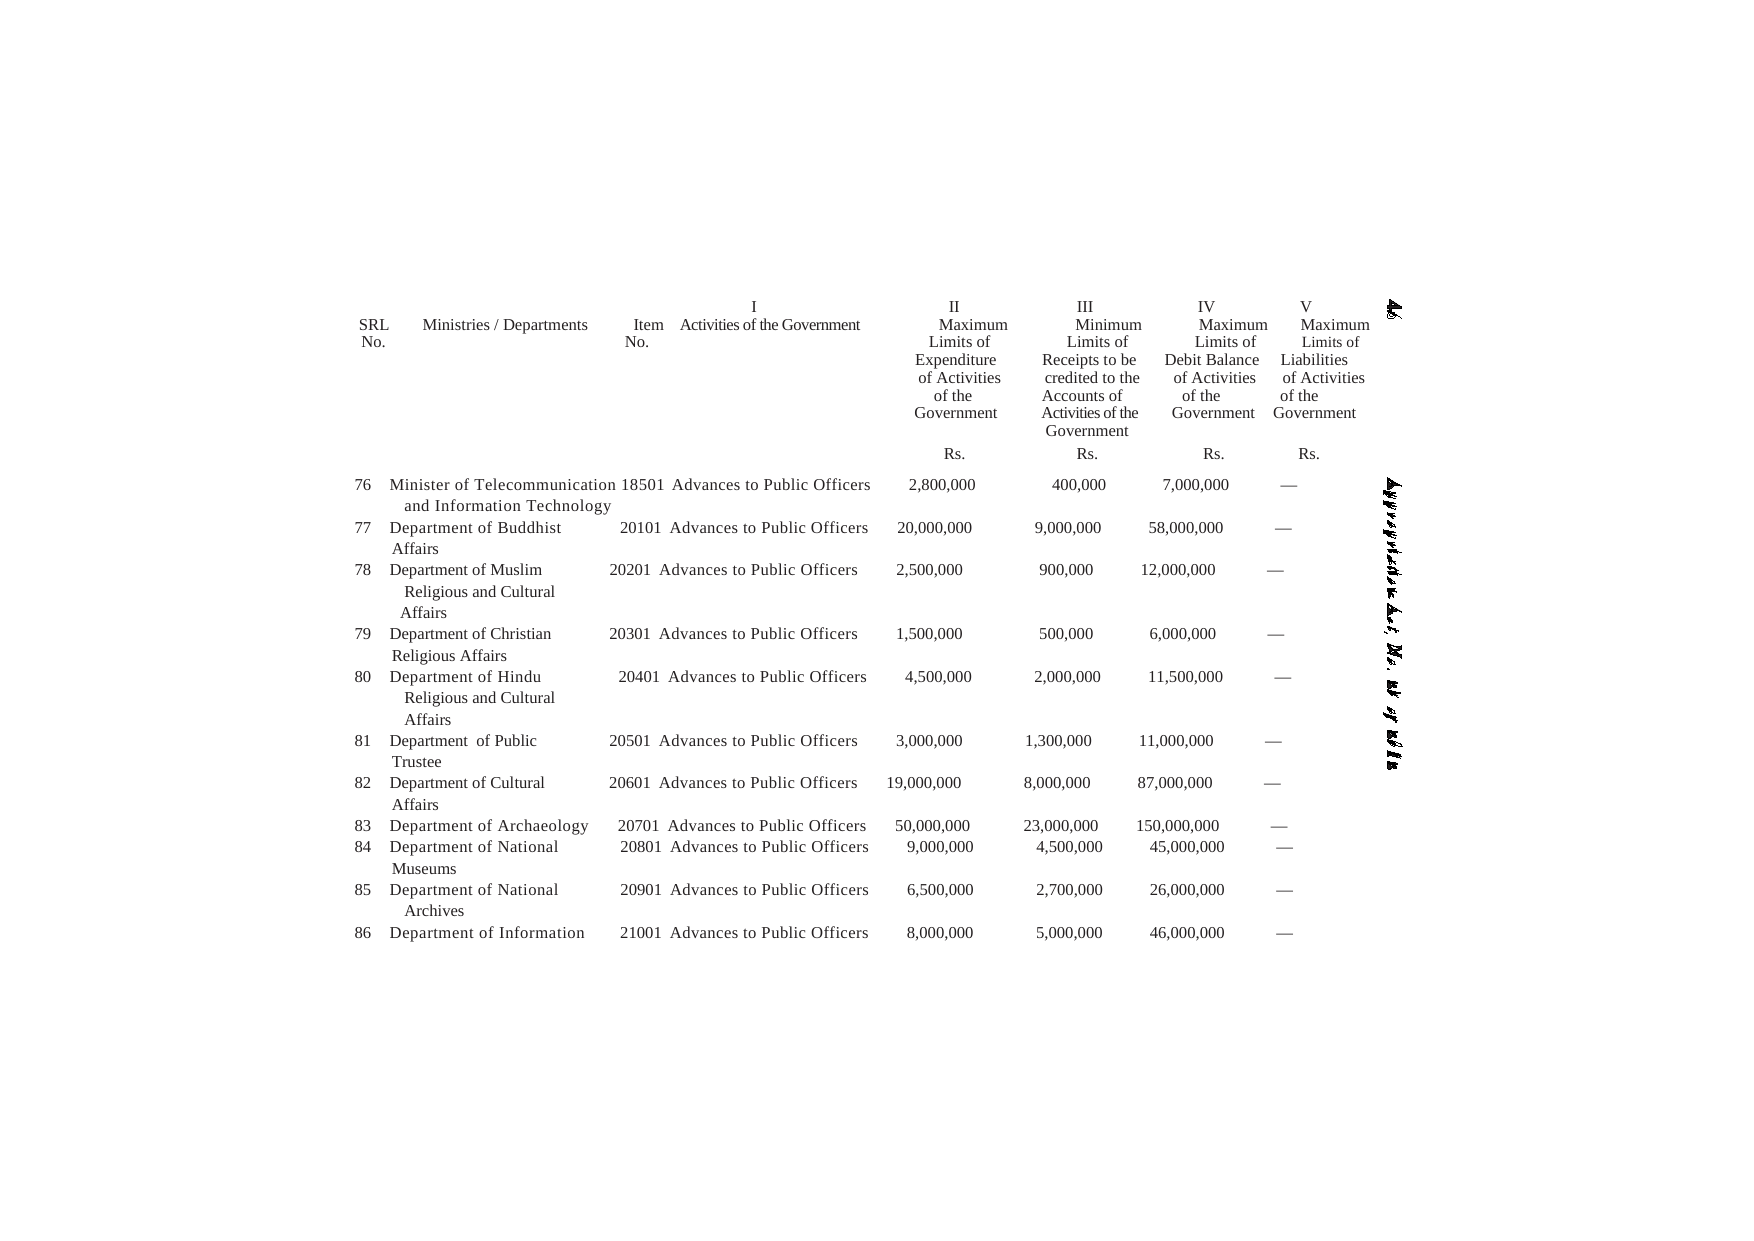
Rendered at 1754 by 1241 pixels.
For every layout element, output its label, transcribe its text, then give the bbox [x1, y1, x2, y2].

text of the Accounts of of the of the [934, 387, 1754, 404]
text 81 Department of Public 20501 Advances to Public Officers 3,000,000 1,300,000 11,000,000 — [354, 731, 1754, 750]
text Expenditure Receipts to be Debit Balance Liabilities [915, 351, 1754, 369]
text Government Activities of the Government Government [914, 404, 1754, 422]
text Affairs [404, 710, 1754, 729]
text 80 Department of Hindu 20401 Advances to Public Officers 4,500,000 2,000,000 11,500,000 — [354, 667, 1754, 686]
text 76 Minister of Telecommunication 18501 Advances to Public Officers 2,800,000 400,000 7,000,000 — [354, 475, 1754, 494]
text 84 Department of National 20801 Advances to Public Officers 9,000,000 4,500,000 45,000,000 — [354, 838, 1754, 857]
text Affairs [392, 795, 1754, 814]
text and Information Technology [404, 497, 1754, 516]
text Trustee [392, 752, 1754, 771]
text SRL Ministries / Departments Item Activities of the Government Maximum Minimum Maximum Maximum [359, 316, 1754, 334]
text Government [1045, 422, 1754, 440]
text 79 Department of Christian 20301 Advances to Public Officers 1,500,000 500,000 6,000,000 — [354, 624, 1754, 643]
text Affairs [392, 539, 1754, 558]
text 85 Department of National 20901 Advances to Public Officers 6,500,000 2,700,000 26,000,000 — [354, 880, 1754, 899]
text Affairs [400, 603, 1754, 622]
text Religious Affairs [392, 646, 1754, 665]
text No. No. Limits of Limits of Limits of Limits of [361, 334, 1754, 351]
text Museums [392, 859, 1754, 878]
text Archives [404, 902, 1754, 921]
text 78 Department of Muslim 20201 Advances to Public Officers 2,500,000 900,000 12,000,000 — [354, 561, 1754, 580]
text 77 Department of Buddhist 20101 Advances to Public Officers 20,000,000 9,000,000 58,000,000 — [354, 518, 1754, 537]
text Religious and Cultural [404, 582, 1754, 601]
text 83 Department of Archaeology 20701 Advances to Public Officers 50,000,000 23,000,000 150,000,000 — [354, 816, 1754, 835]
text Religious and Cultural [404, 688, 1754, 707]
text of Activities credited to the of Activities of Activities [918, 369, 1754, 387]
text 82 Department of Cultural 20601 Advances to Public Officers 19,000,000 8,000,000 87,000,000 — [354, 774, 1754, 793]
text 86 Department of Information 21001 Advances to Public Officers 8,000,000 5,000,000 46,000,000 — [354, 923, 1754, 942]
text I II III IV V [751, 296, 1754, 316]
text Rs. Rs. Rs. Rs. [944, 444, 1754, 464]
